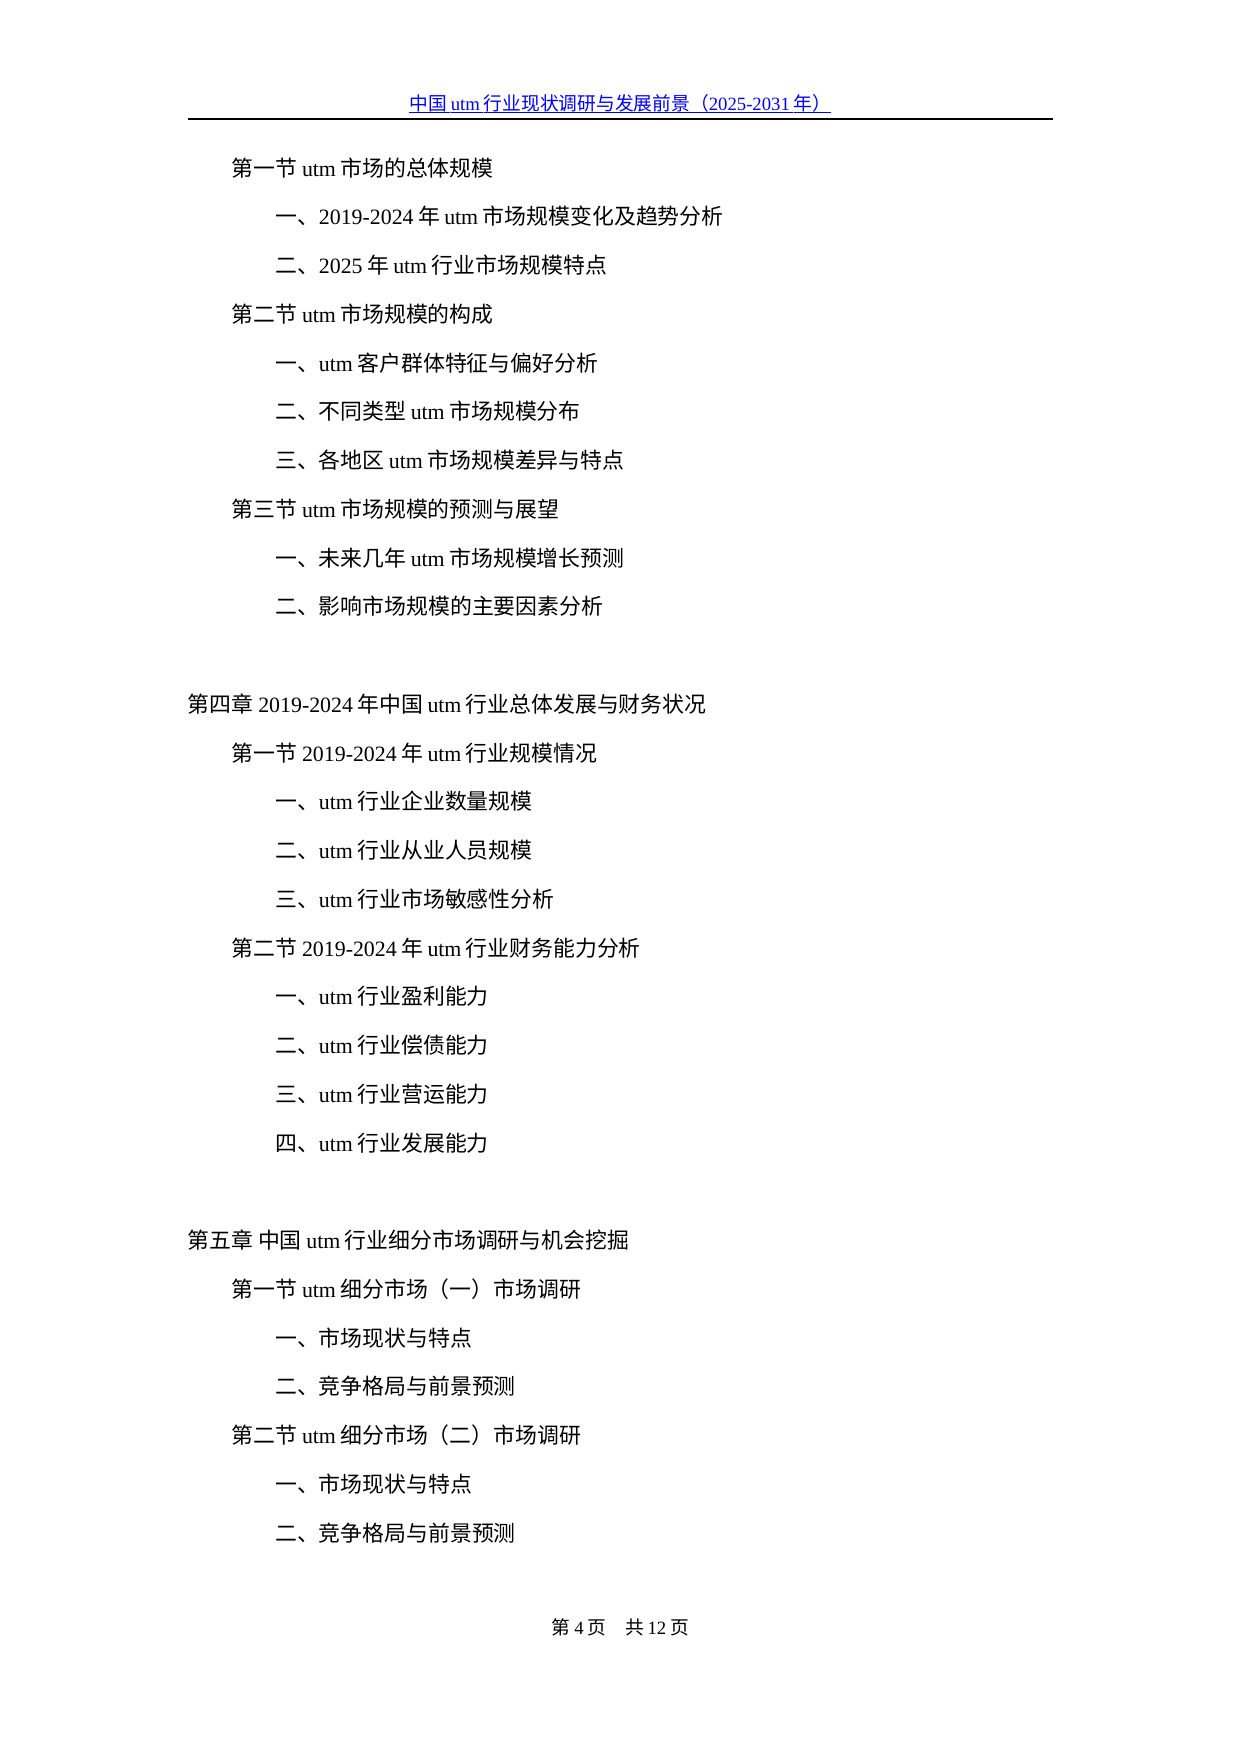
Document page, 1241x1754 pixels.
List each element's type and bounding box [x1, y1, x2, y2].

text [187, 150, 1053, 1548]
